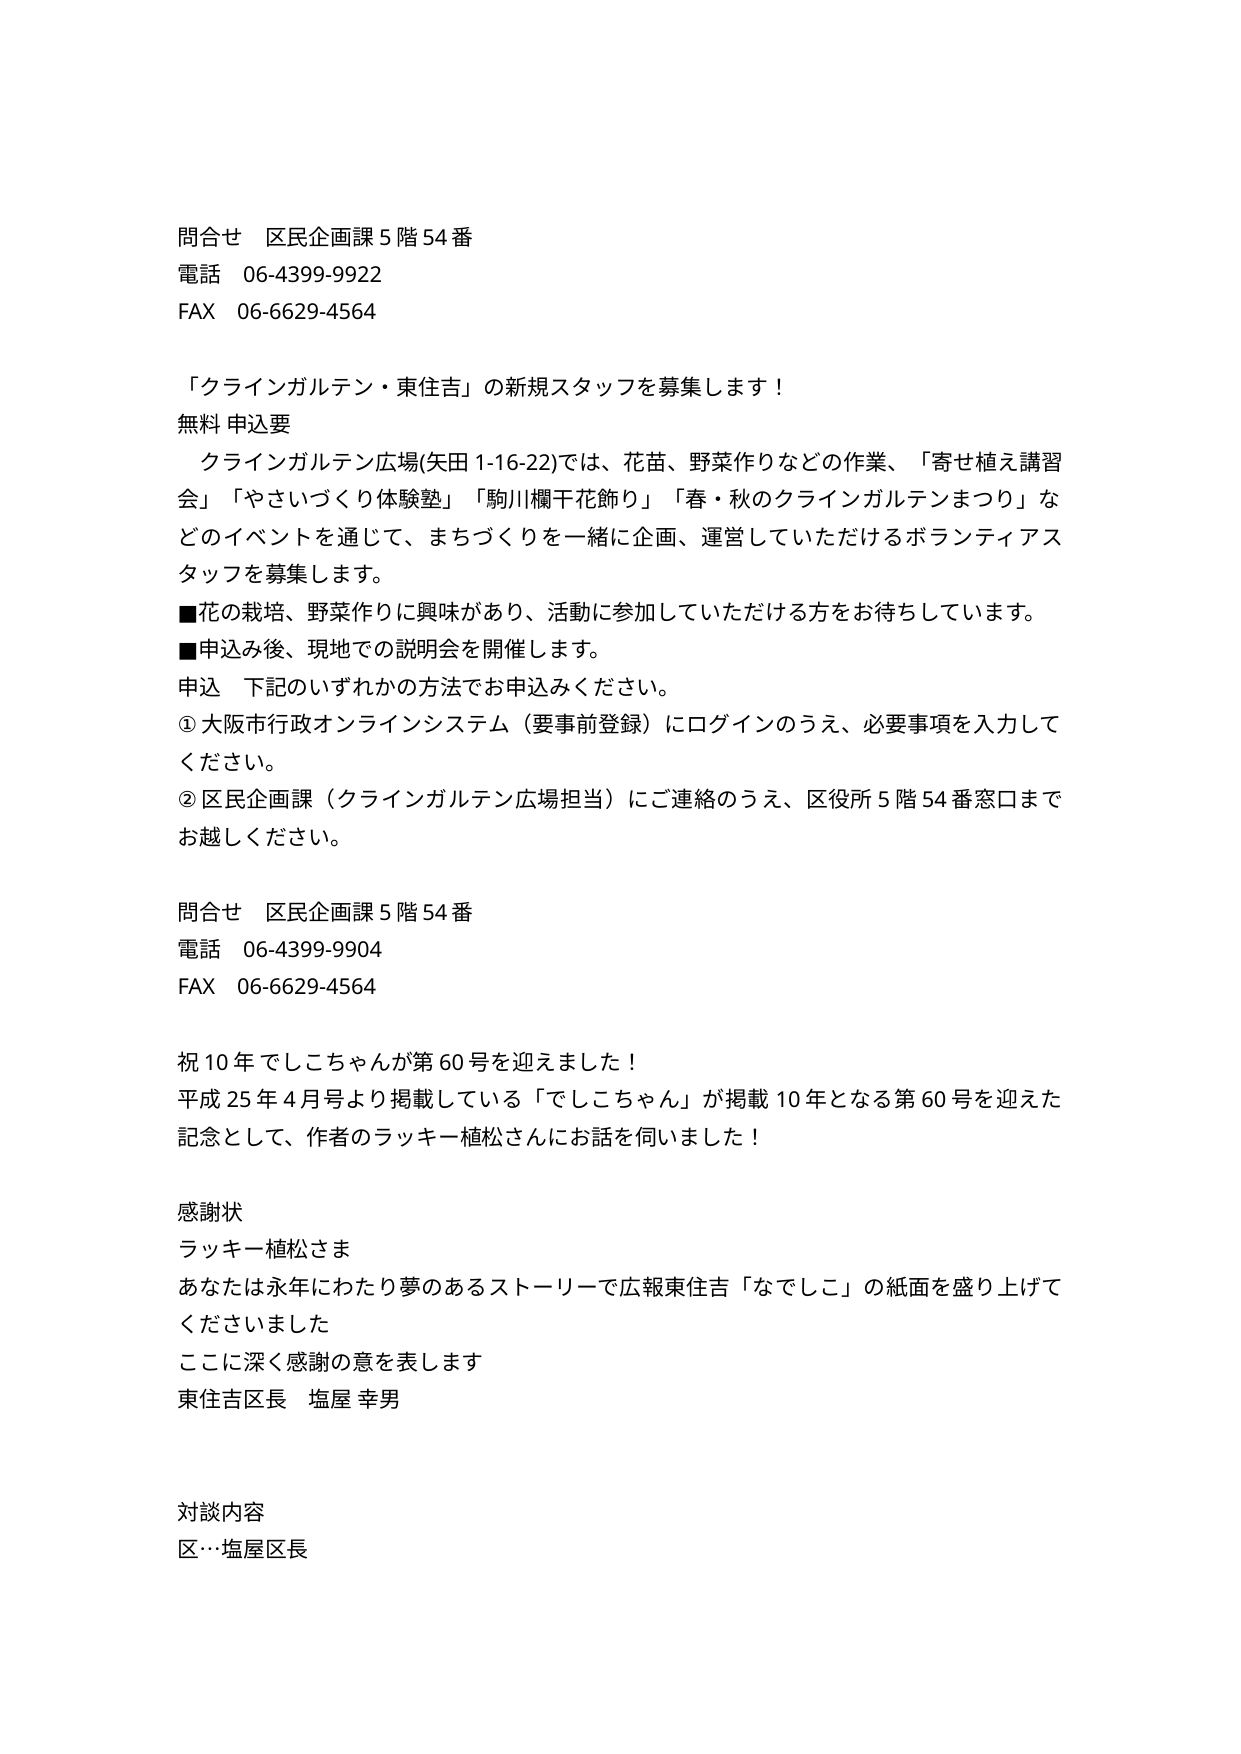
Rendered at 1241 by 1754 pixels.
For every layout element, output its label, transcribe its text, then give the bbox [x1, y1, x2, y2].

text 無料 申込要 [177, 404, 1063, 442]
text 電話 06-4399-9904 [177, 929, 1063, 967]
text FAX 06-6629-4564 [177, 967, 1063, 1004]
text FAX 06-6629-4564 [177, 292, 1063, 329]
text 問合せ 区民企画課 5階54番 [177, 217, 1063, 254]
text 対談内容 [177, 1492, 1063, 1529]
text 感謝状 [177, 1192, 1063, 1229]
text ■花の栽培、野菜作りに興味があり、活動に参加していただける方をお待ちしています。 [177, 592, 1063, 629]
text 祝10年 でしこちゃんが第60号を迎えました！ [177, 1042, 1063, 1079]
text ②区民企画課（クラインガルテン広場担当）にご連絡のうえ、区役所5階54番窓口までお越しください。 [177, 779, 1063, 854]
text 申込 下記のいずれかの方法でお申込みください。 [177, 667, 1063, 704]
text ■申込み後、現地での説明会を開催します。 [177, 629, 1063, 667]
text ラッキー植松さま [177, 1229, 1063, 1267]
text 平成25年4月号より掲載している「でしこちゃん」が掲載10年となる第60号を迎えた記念として、作者のラッキー植松さんにお話を伺いました！ [177, 1079, 1063, 1154]
text ここに深く感謝の意を表します [177, 1342, 1063, 1379]
text 区…塩屋区長 [177, 1529, 1063, 1567]
text ①大阪市行政オンラインシステム（要事前登録）にログインのうえ、必要事項を入力してください。 [177, 704, 1063, 779]
text クラインガルテン広場(矢田1-16-22)では、花苗、野菜作りなどの作業、「寄せ植え講習会」「やさいづくり体験塾」「駒川欄干花飾り」「春・秋のクラインガルテンまつり」などのイベントを通じて、まちづくりを一緒に企画、運営していただけるボランティアスタッフを募集します。 [177, 442, 1063, 592]
text 問合せ 区民企画課 5階54番 [177, 892, 1063, 929]
text 「クラインガルテン・東住吉」の新規スタッフを募集します！ [177, 367, 1063, 404]
text 電話 06-4399-9922 [177, 254, 1063, 292]
text あなたは永年にわたり夢のあるストーリーで広報東住吉「なでしこ」の紙面を盛り上げてくださいました [177, 1267, 1063, 1342]
text 東住吉区長 塩屋 幸男 [177, 1379, 1063, 1417]
